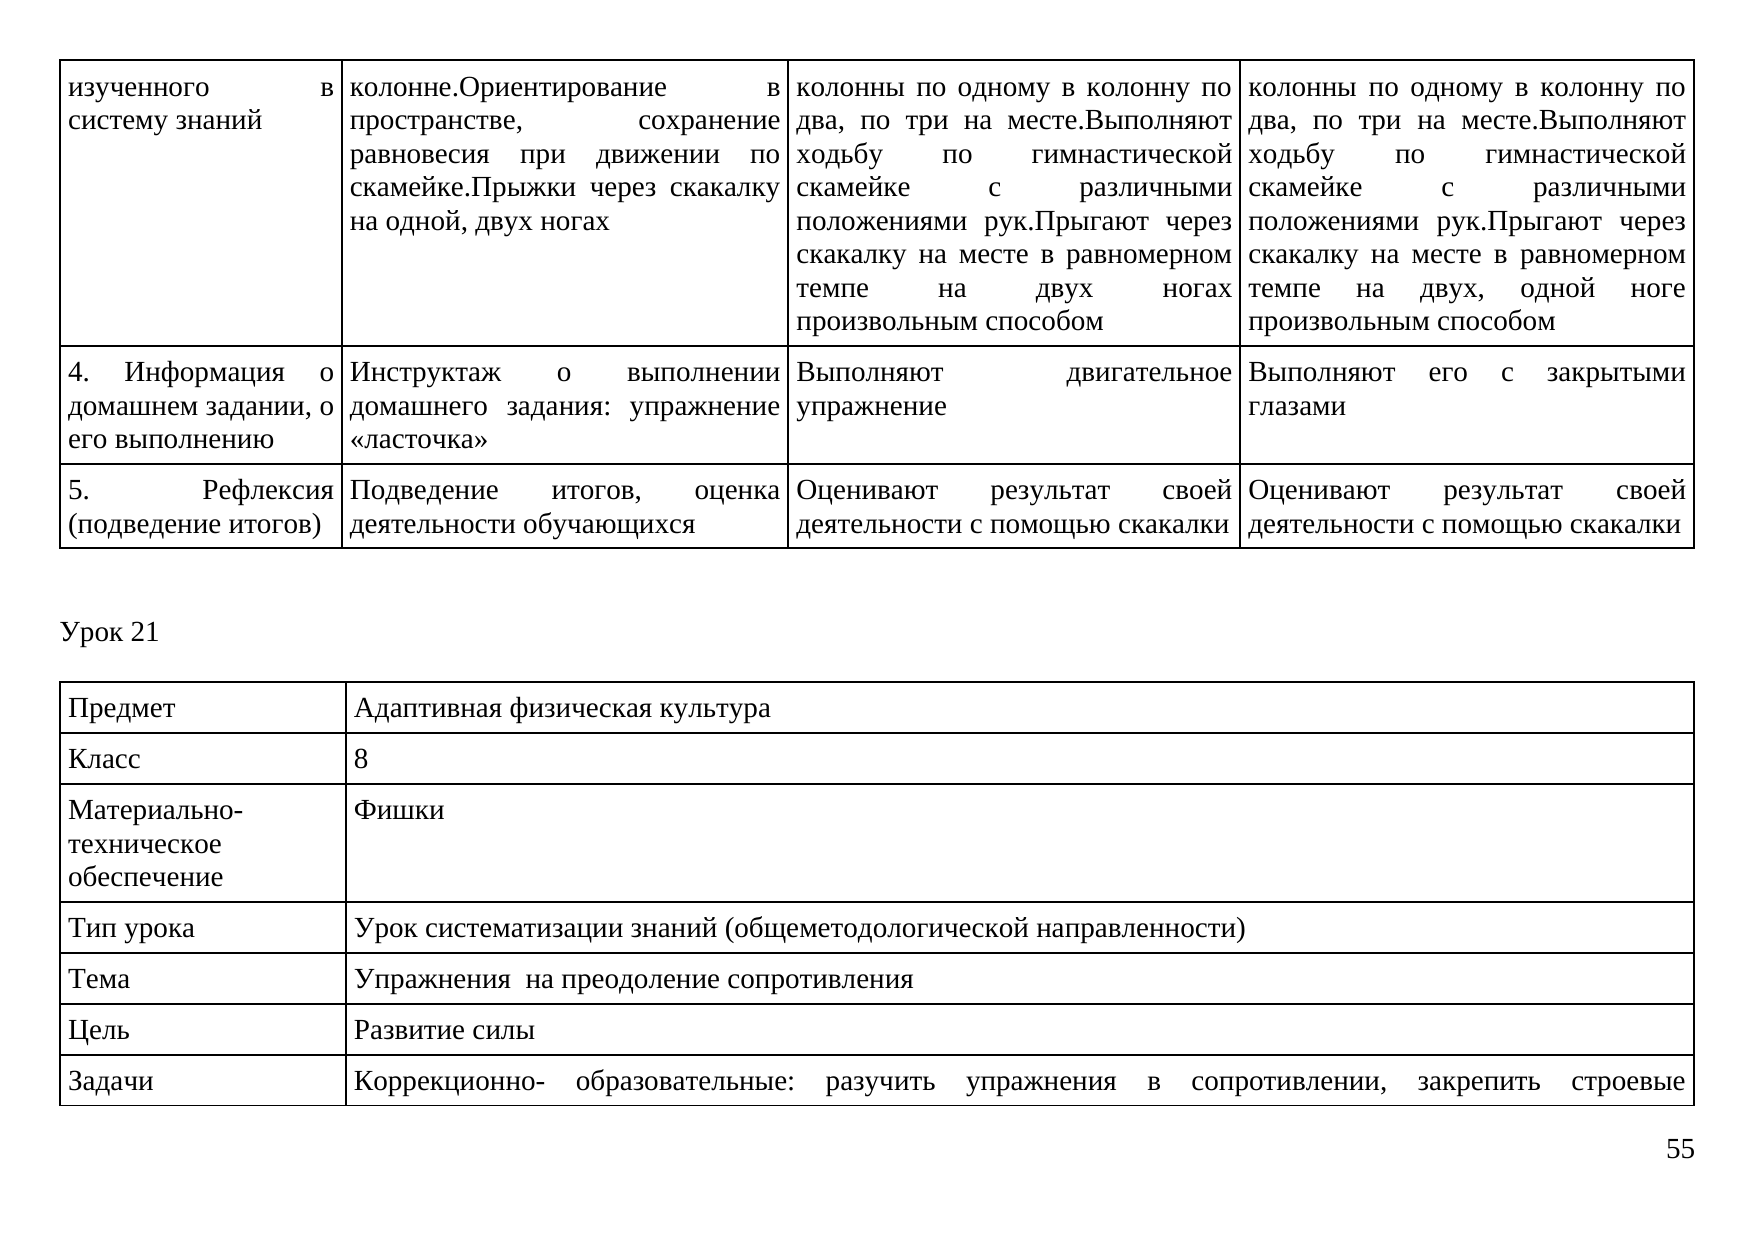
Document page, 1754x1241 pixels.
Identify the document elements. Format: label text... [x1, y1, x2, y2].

table_cell Класс [61, 734, 345, 783]
table_cell Тема [61, 954, 345, 1003]
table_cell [61, 61, 341, 345]
table_header Адаптивная физическая культура [347, 683, 1693, 732]
text Урок 21 [59, 614, 1695, 647]
table_cell Цель [61, 1005, 345, 1054]
table_header Предмет [61, 683, 345, 732]
table_cell 4. Информация о домашнем задании, о его выполнению [61, 347, 341, 463]
table_cell Подведение итогов, оценка деятельности обучающихся [343, 465, 787, 547]
table_cell Упражнения на преодоление сопротивления [347, 954, 1693, 1003]
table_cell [347, 1056, 1693, 1104]
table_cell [1241, 61, 1693, 345]
table_cell 8 [347, 734, 1693, 783]
table_cell Выполняют двигательное упражнение [789, 347, 1239, 463]
table_cell Тип урока [61, 903, 345, 952]
table_cell Урок систематизации знаний (общеметодологической направленности) [347, 903, 1693, 952]
table_cell Материально-техническое обеспечение [61, 785, 345, 901]
table_cell 5. Рефлексия (подведение итогов) [61, 465, 341, 547]
table_cell Выполняют его с закрытыми глазами [1241, 347, 1693, 463]
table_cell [343, 61, 787, 345]
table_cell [789, 61, 1239, 345]
table_cell Инструктаж о выполнении домашнего задания: упражнение «ласточка» [343, 347, 787, 463]
table_cell Задачи [61, 1056, 345, 1104]
table_cell Оценивают результат своей деятельности с помощью скакалки [1241, 465, 1693, 547]
table_cell Фишки [347, 785, 1693, 901]
table_cell Развитие силы [347, 1005, 1693, 1054]
table_cell Оценивают результат своей деятельности с помощью скакалки [789, 465, 1239, 547]
